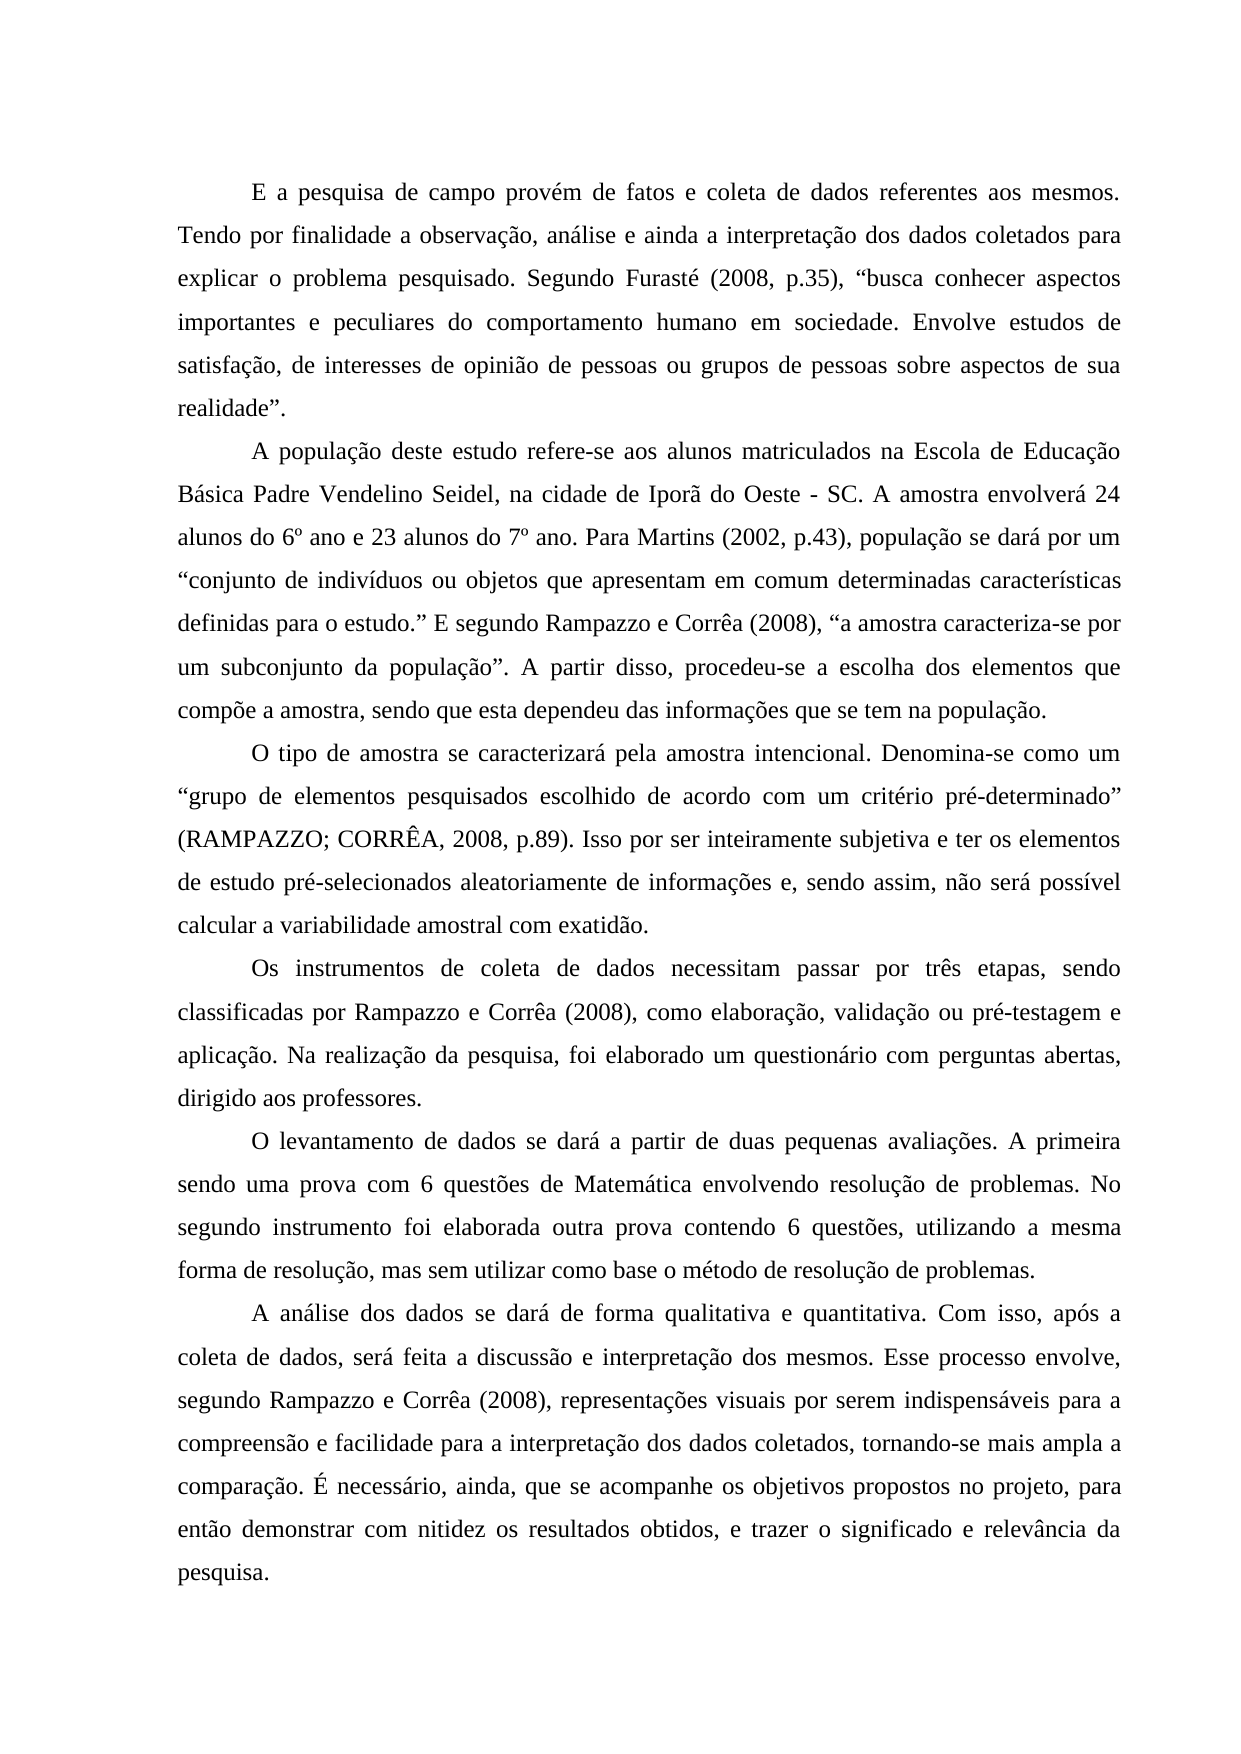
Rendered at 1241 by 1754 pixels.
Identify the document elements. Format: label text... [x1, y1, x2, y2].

text A população deste estudo refere-se aos alunos matriculados na Escola de Educação Básica Padre Vendelino Seidel, na cidade de Iporã do Oeste - SC. A amostra envolverá 24 alunos do 6º ano e 23 alunos do 7º ano. Para Martins (2002, p.43), população se dará por um “conjunto de indivíduos ou objetos que apresentam em comum determinadas características definidas para o estudo.” E segundo Rampazzo e Corrêa (2008), “a amostra caracteriza-se por um subconjunto da população”. A partir disso, procedeu-se a escolha dos elementos que compõe a amostra, sendo que esta dependeu das informações que se tem na população. [177, 436, 1122, 723]
text O levantamento de dados se dará a partir de duas pequenas avaliações. A primeira sendo uma prova com 6 questões de Matemática envolvendo resolução de problemas. No segundo instrumento foi elaborada outra prova contendo 6 questões, utilizando a mesma forma de resolução, mas sem utilizar como base o método de resolução de problemas. [177, 1126, 1122, 1284]
text A análise dos dados se dará de forma qualitativa e quantitativa. Com isso, após a coleta de dados, será feita a discussão e interpretação dos mesmos. Esse processo envolve, segundo Rampazzo e Corrêa (2008), representações visuais por serem indispensáveis para a compreensão e facilidade para a interpretação dos dados coletados, tornando-se mais ampla a comparação. É necessário, ainda, que se acompanhe os objetivos propostos no projeto, para então demonstrar com nitidez os resultados obtidos, e trazer o significado e relevância da pesquisa. [177, 1298, 1122, 1586]
text Os instrumentos de coleta de dados necessitam passar por três etapas, sendo classificadas por Rampazzo e Corrêa (2008), como elaboração, validação ou pré-testagem e aplicação. Na realização da pesquisa, foi elaborado um questionário com perguntas abertas, dirigido aos professores. [177, 953, 1122, 1112]
text O tipo de amostra se caracterizará pela amostra intencional. Denomina-se como um “grupo de elementos pesquisados escolhido de acordo com um critério pré-determinado” (RAMPAZZO; CORRÊA, 2008, p.89). Isso por ser inteiramente subjetiva e ter os elementos de estudo pré-selecionados aleatoriamente de informações e, sendo assim, não será possível calcular a variabilidade amostral com exatidão. [177, 738, 1122, 939]
text E a pesquisa de campo provém de fatos e coleta de dados referentes aos mesmos. Tendo por finalidade a observação, análise e ainda a interpretação dos dados coletados para explicar o problema pesquisado. Segundo Furasté (2008, p.35), “busca conhecer aspectos importantes e peculiares do comportamento humano em sociedade. Envolve estudos de satisfação, de interesses de opinião de pessoas ou grupos de pessoas sobre aspectos de sua realidade”. [177, 177, 1122, 422]
